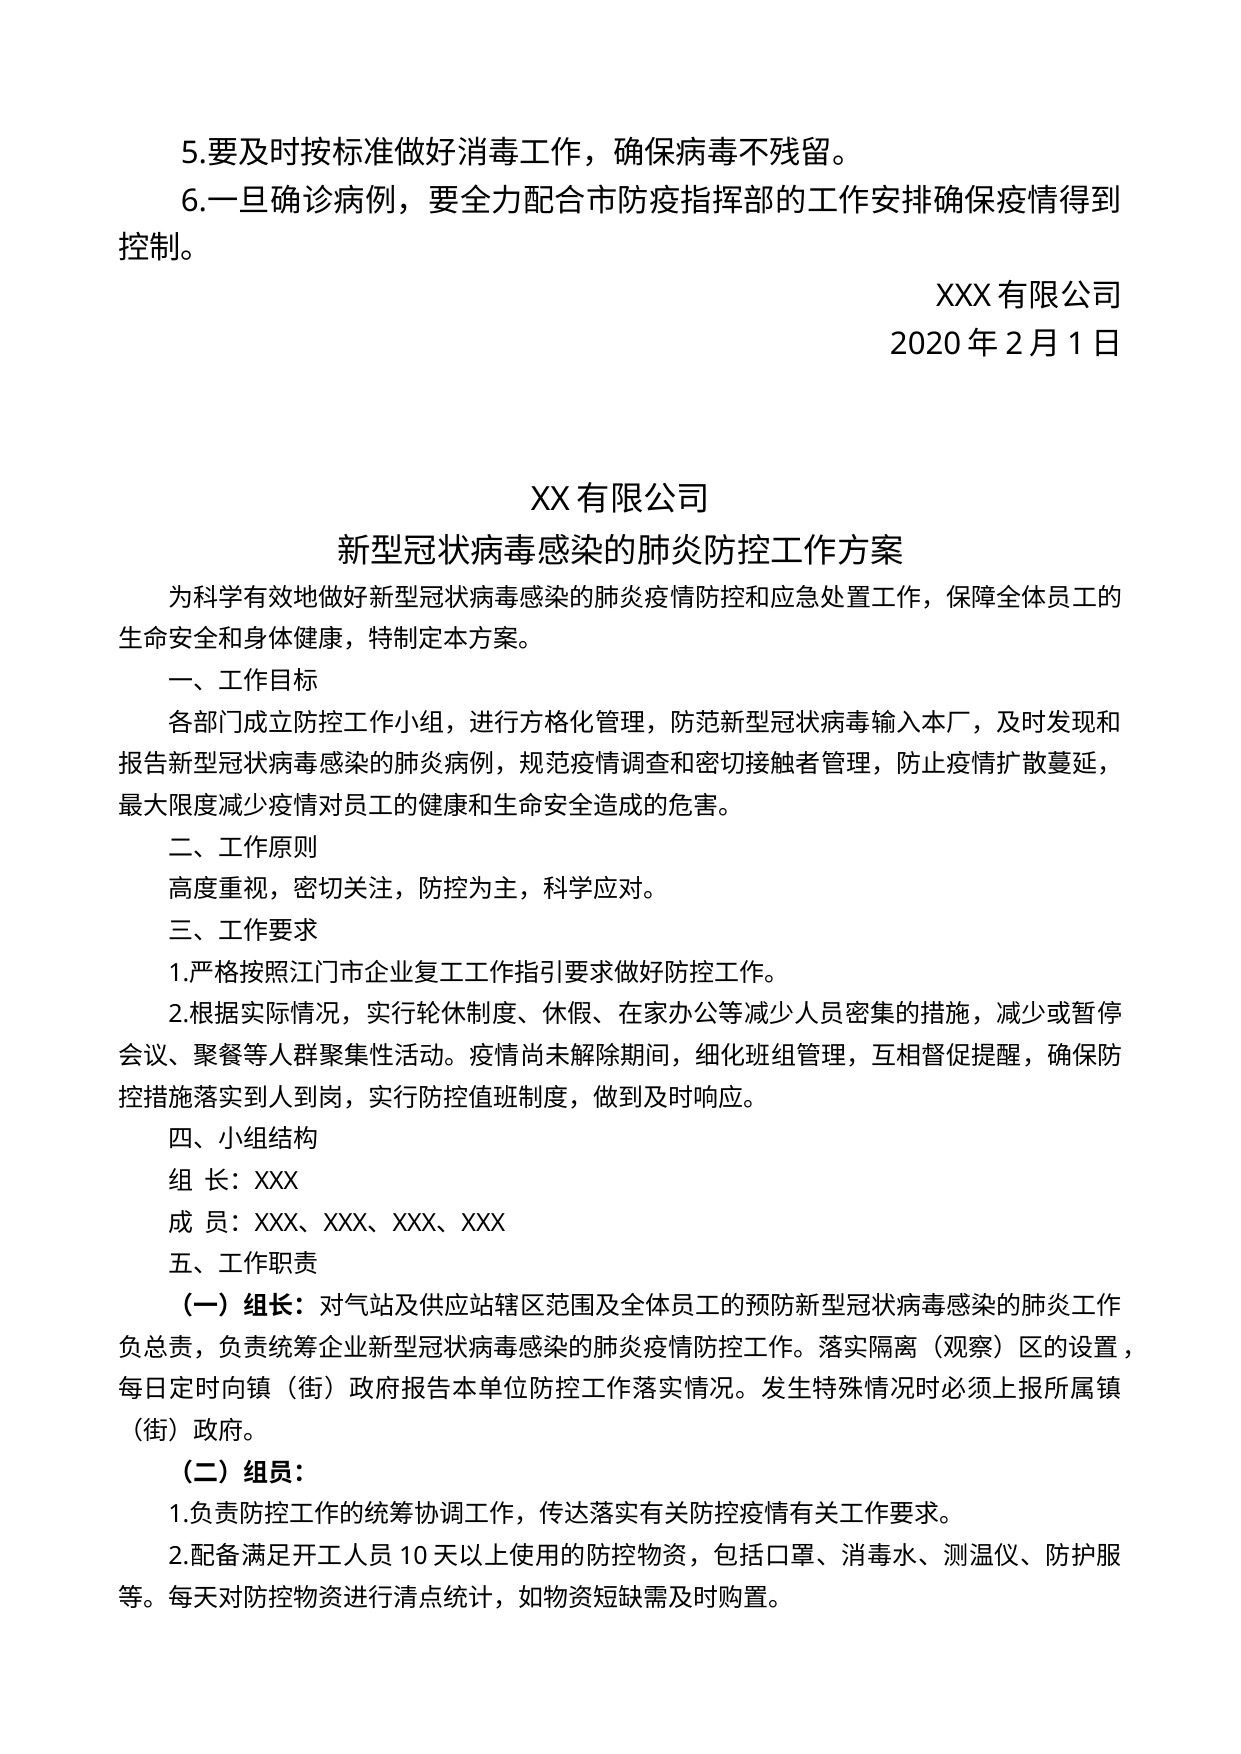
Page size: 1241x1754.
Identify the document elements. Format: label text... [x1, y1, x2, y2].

text （二）组员： [118, 1448, 1122, 1489]
text 为科学有效地做好新型冠状病毒感染的肺炎疫情防控和应急处置工作，保障全体员工的生命安全和身体健康，特制定本方案。 [118, 573, 1122, 656]
text 2.根据实际情况，实行轮休制度、休假、在家办公等减少人员密集的措施，减少或暂停会议、聚餐等人群聚集性活动。疫情尚未解除期间，细化班组管理，互相督促提醒，确保防控措施落实到人到岗，实行防控值班制度，做到及时响应。 [118, 989, 1122, 1114]
text 1.严格按照江门市企业复工工作指引要求做好防控工作。 [118, 948, 1122, 989]
text 新型冠状病毒感染的肺炎防控工作方案 [118, 521, 1122, 573]
text 2020年2月1日 [118, 316, 1122, 364]
text 一、工作目标 [118, 656, 1122, 698]
text 三、工作要求 [118, 906, 1122, 948]
text 高度重视，密切关注，防控为主，科学应对。 [118, 864, 1122, 906]
text 5.要及时按标准做好消毒工作，确保病毒不残留。 [118, 125, 1122, 173]
text XX有限公司 [118, 468, 1122, 521]
text 组 长：XXX [118, 1156, 1122, 1198]
text XXX有限公司 [118, 268, 1122, 316]
text 五、工作职责 [118, 1239, 1122, 1281]
text 6.一旦确诊病例，要全力配合市防疫指挥部的工作安排确保疫情得到控制。 [118, 173, 1122, 268]
text 成 员：XXX、XXX、XXX、XXX [118, 1198, 1122, 1239]
text 四、小组结构 [118, 1114, 1122, 1156]
text 二、工作原则 [118, 823, 1122, 864]
text （一）组长：对气站及供应站辖区范围及全体员工的预防新型冠状病毒感染的肺炎工作负总责，负责统筹企业新型冠状病毒感染的肺炎疫情防控工作。落实隔离（观察）区的设置，每日定时向镇（街）政府报告本单位防控工作落实情况。发生特殊情况时必须上报所属镇（街）政府。 [118, 1281, 1122, 1448]
text 2.配备满足开工人员10天以上使用的防控物资，包括口罩、消毒水、测温仪、防护服等。每天对防控物资进行清点统计，如物资短缺需及时购置。 [118, 1531, 1122, 1614]
text 各部门成立防控工作小组，进行方格化管理，防范新型冠状病毒输入本厂，及时发现和报告新型冠状病毒感染的肺炎病例，规范疫情调查和密切接触者管理，防止疫情扩散蔓延，最大限度减少疫情对员工的健康和生命安全造成的危害。 [118, 698, 1122, 823]
text 1.负责防控工作的统筹协调工作，传达落实有关防控疫情有关工作要求。 [118, 1489, 1122, 1531]
